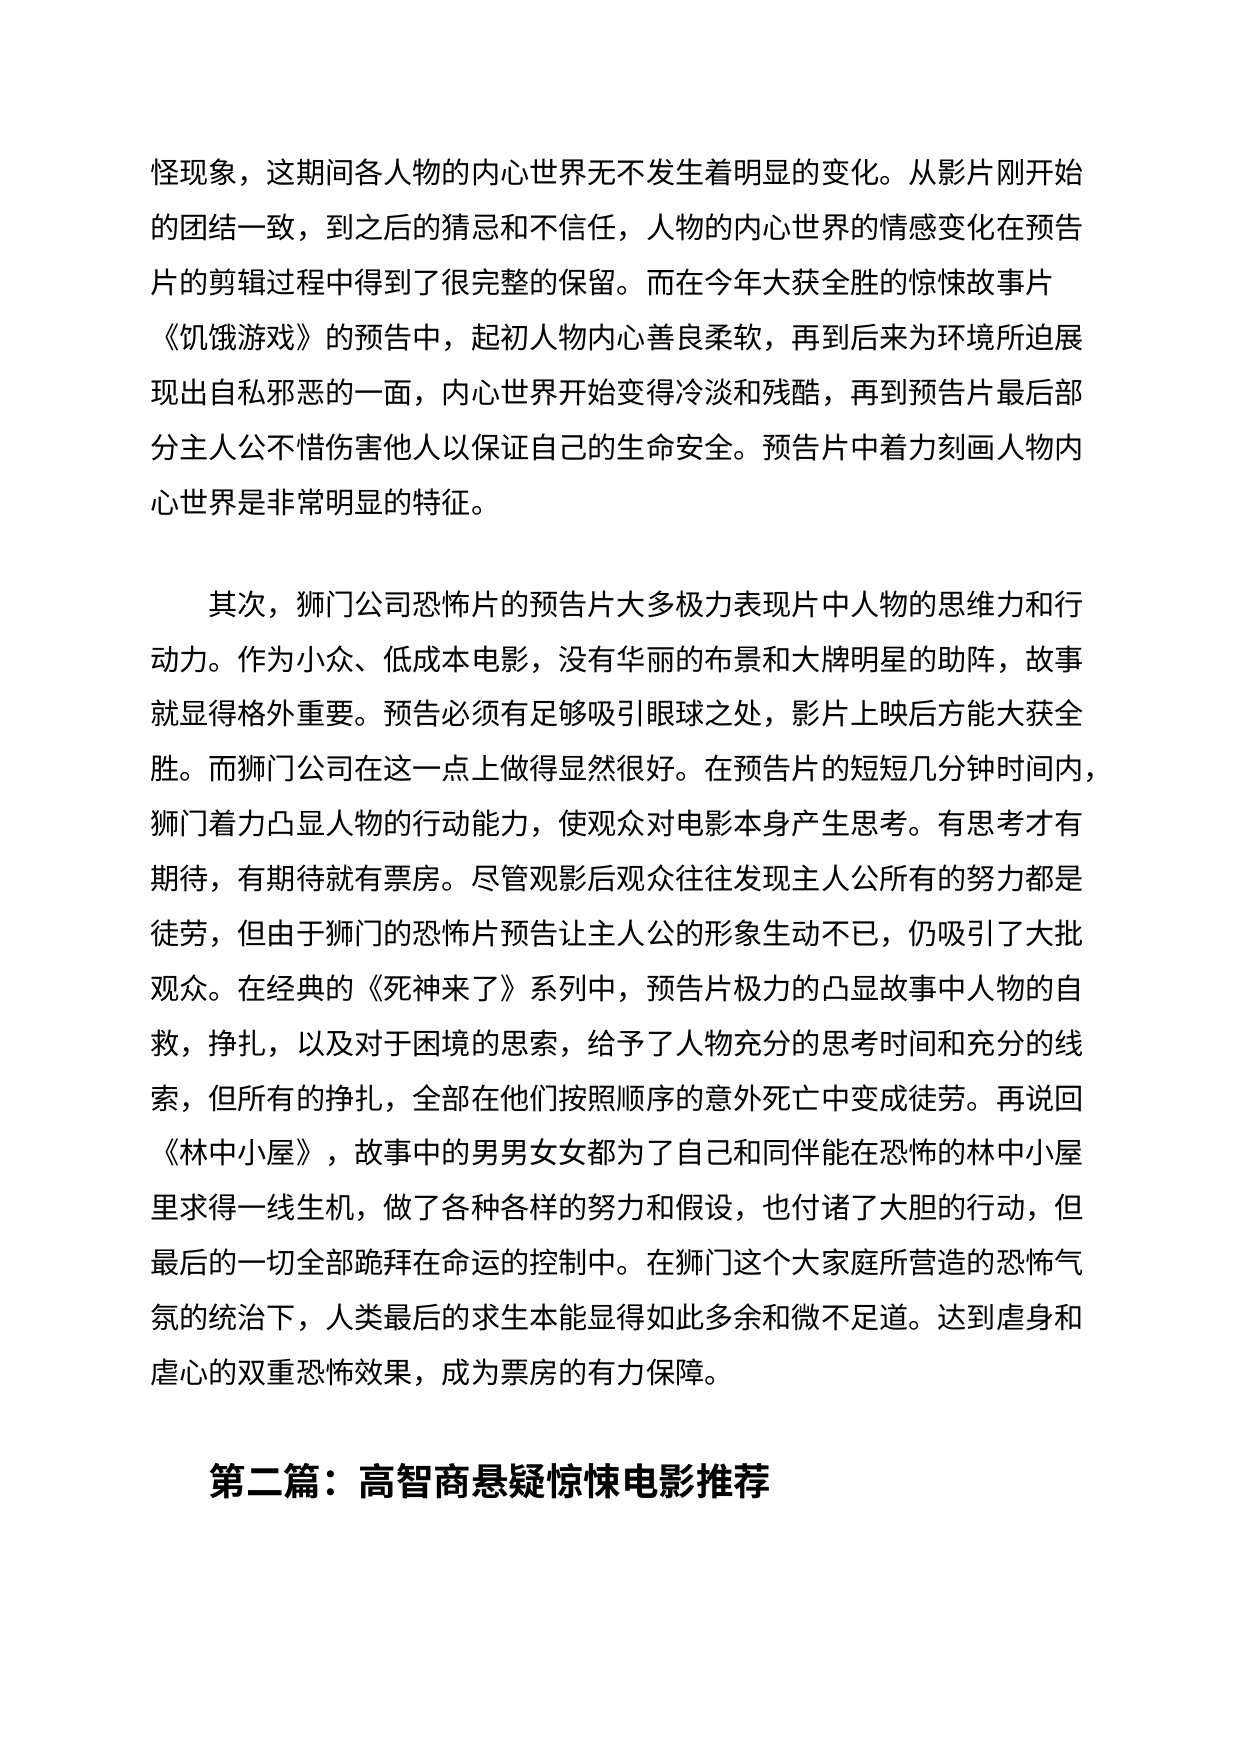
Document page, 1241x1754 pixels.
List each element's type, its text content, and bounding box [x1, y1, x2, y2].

text 其次，狮门公司恐怖片的预告片大多极力表现片中人物的思维力和行动力。作为小众、低成本电影，没有华丽的布景和大牌明星的助阵，故事就显得格外重要。预告必须有足够吸引眼球之处，影片上映后方能大获全胜。而狮门公司在这一点上做得显然很好。在预告片的短短几分钟时间内，狮门着力凸显人物的行动能力，使观众对电影本身产生思考。有思考才有期待，有期待就有票房。尽管观影后观众往往发现主人公所有的努力都是徒劳，但由于狮门的恐怖片预告让主人公的形象生动不已，仍吸引了大批观众。在经典的《死神来了》系列中，预告片极力的凸显故事中人物的自救，挣扎，以及对于困境的思索，给予了人物充分的思考时间和充分的线索，但所有的挣扎，全部在他们按照顺序的意外死亡中变成徒劳。再说回《林中小屋》，故事中的男男女女都为了自己和同伴能在恐怖的林中小屋里求得一线生机，做了各种各样的努力和假设，也付诸了大胆的行动，但最后的一切全部跪拜在命运的控制中。在狮门这个大家庭所营造的恐怖气氛的统治下，人类最后的求生本能显得如此多余和微不足道。达到虐身和虐心的双重恐怖效果，成为票房的有力保障。 [150, 581, 1090, 1392]
text 第二篇：高智商悬疑惊悚电影推荐 [150, 1451, 1090, 1506]
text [150, 150, 1090, 522]
